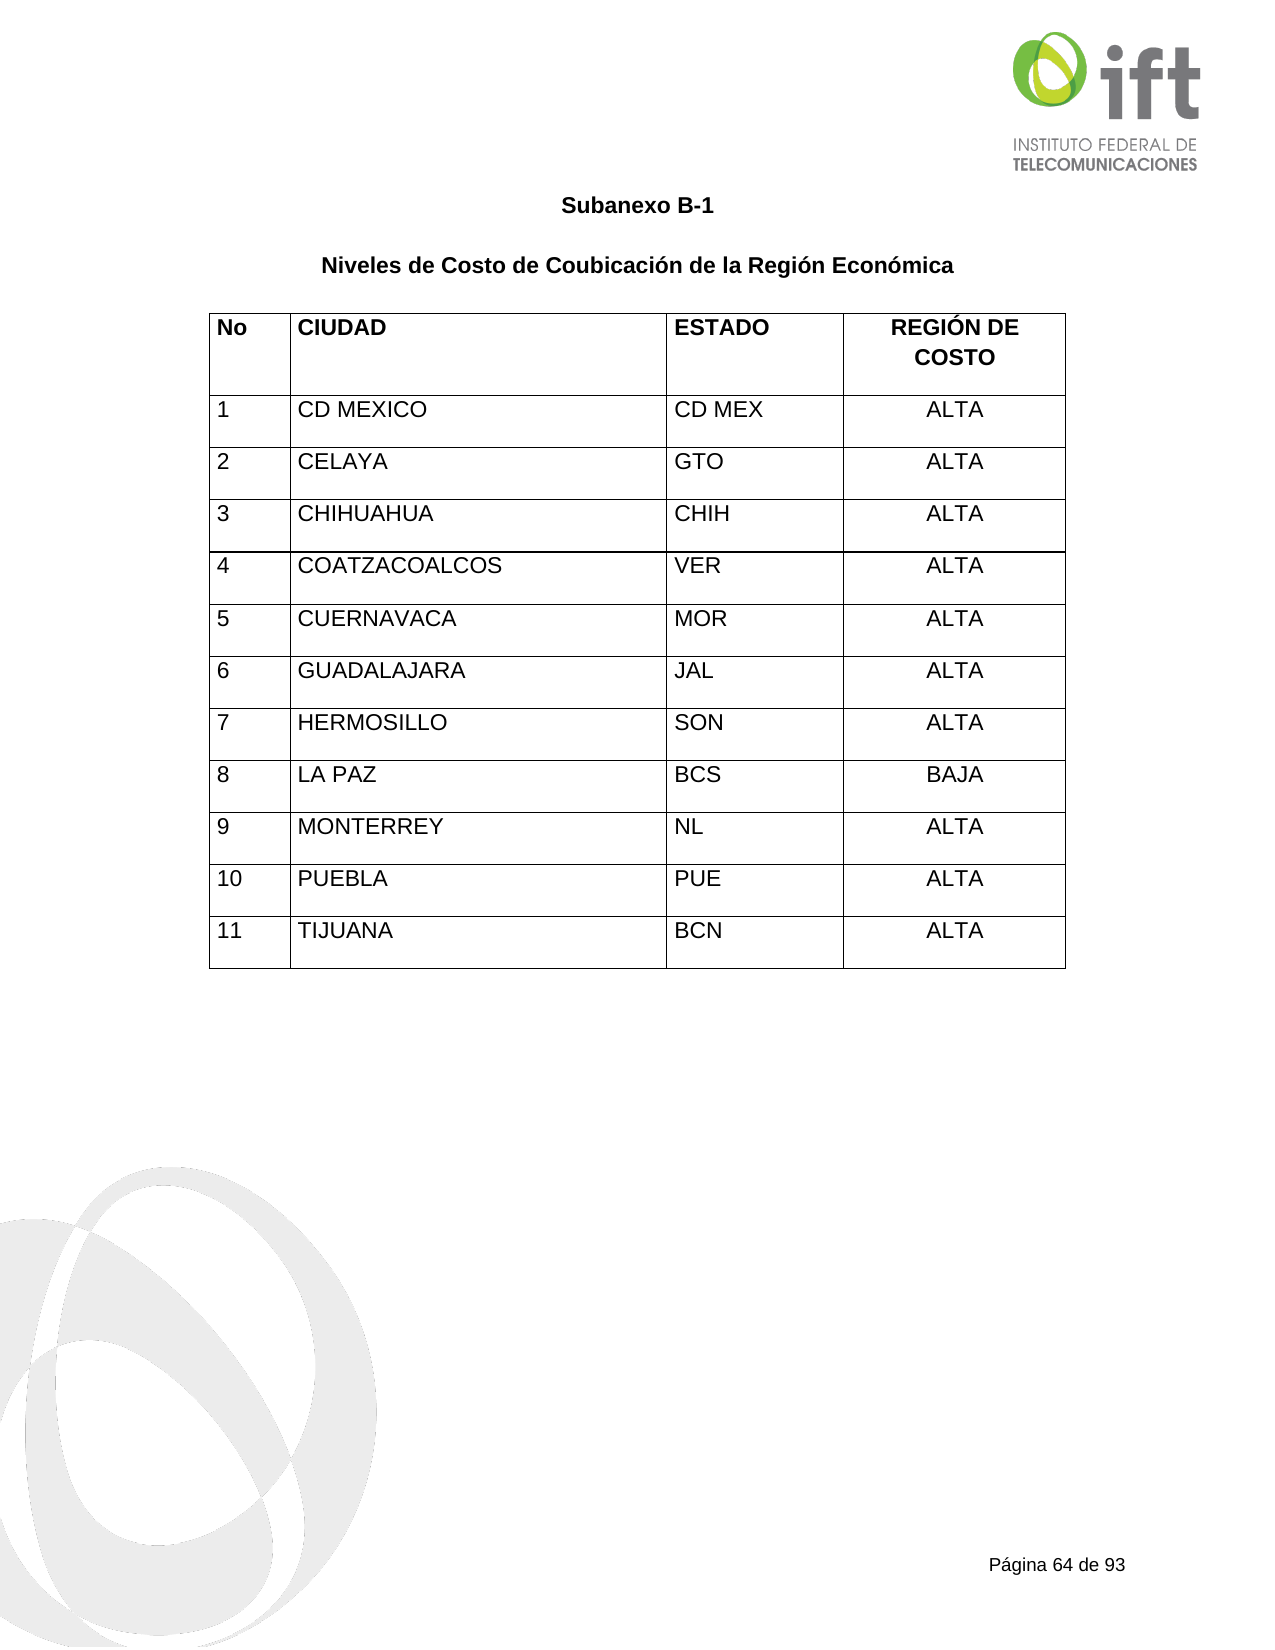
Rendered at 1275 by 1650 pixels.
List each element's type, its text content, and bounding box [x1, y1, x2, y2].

table_cell 10 [210, 865, 290, 916]
table_cell 4 [210, 553, 290, 603]
table_cell PUEBLA [291, 865, 666, 916]
table_cell ALTA [844, 553, 1065, 603]
table_header CIUDAD [291, 314, 666, 395]
table_cell COATZACOALCOS [291, 553, 666, 603]
table_cell BAJA [844, 761, 1065, 812]
table_cell PUE [667, 865, 843, 916]
table_cell NL [667, 813, 843, 864]
table_cell ALTA [844, 396, 1065, 447]
table_cell 11 [210, 917, 290, 968]
table_cell BCS [667, 761, 843, 812]
table_cell CHIH [667, 500, 843, 551]
table_cell CHIHUAHUA [291, 500, 666, 551]
table_cell 5 [210, 605, 290, 656]
table_cell BCN [667, 917, 843, 968]
table_cell LA PAZ [291, 761, 666, 812]
table_cell ALTA [844, 709, 1065, 760]
text Niveles de Costo de Coubicación de la Región Económica [150, 252, 1125, 279]
table_cell 2 [210, 448, 290, 499]
table_cell ALTA [844, 813, 1065, 864]
table_header No [210, 314, 290, 395]
table_cell MONTERREY [291, 813, 666, 864]
picture [0, 0, 1275, 1647]
table_cell ALTA [844, 448, 1065, 499]
table_cell SON [667, 709, 843, 760]
table_cell CELAYA [291, 448, 666, 499]
table_cell 3 [210, 500, 290, 551]
table_cell 6 [210, 657, 290, 708]
table_cell GUADALAJARA [291, 657, 666, 708]
table_cell TIJUANA [291, 917, 666, 968]
table_cell VER [667, 553, 843, 603]
table_cell 1 [210, 396, 290, 447]
table_cell HERMOSILLO [291, 709, 666, 760]
table_cell 7 [210, 709, 290, 760]
table_cell MOR [667, 605, 843, 656]
table_cell ALTA [844, 917, 1065, 968]
table_cell CD MEXICO [291, 396, 666, 447]
table_cell ALTA [844, 865, 1065, 916]
table_cell 8 [210, 761, 290, 812]
table_cell CD MEX [667, 396, 843, 447]
table_cell JAL [667, 657, 843, 708]
table_header REGIÓN DE COSTO [844, 314, 1065, 395]
table_cell CUERNAVACA [291, 605, 666, 656]
table_cell ALTA [844, 605, 1065, 656]
text Subanexo B-1 [150, 192, 1125, 218]
table_cell GTO [667, 448, 843, 499]
table_cell ALTA [844, 500, 1065, 551]
table_header ESTADO [667, 314, 843, 395]
table_cell ALTA [844, 657, 1065, 708]
table_cell 9 [210, 813, 290, 864]
